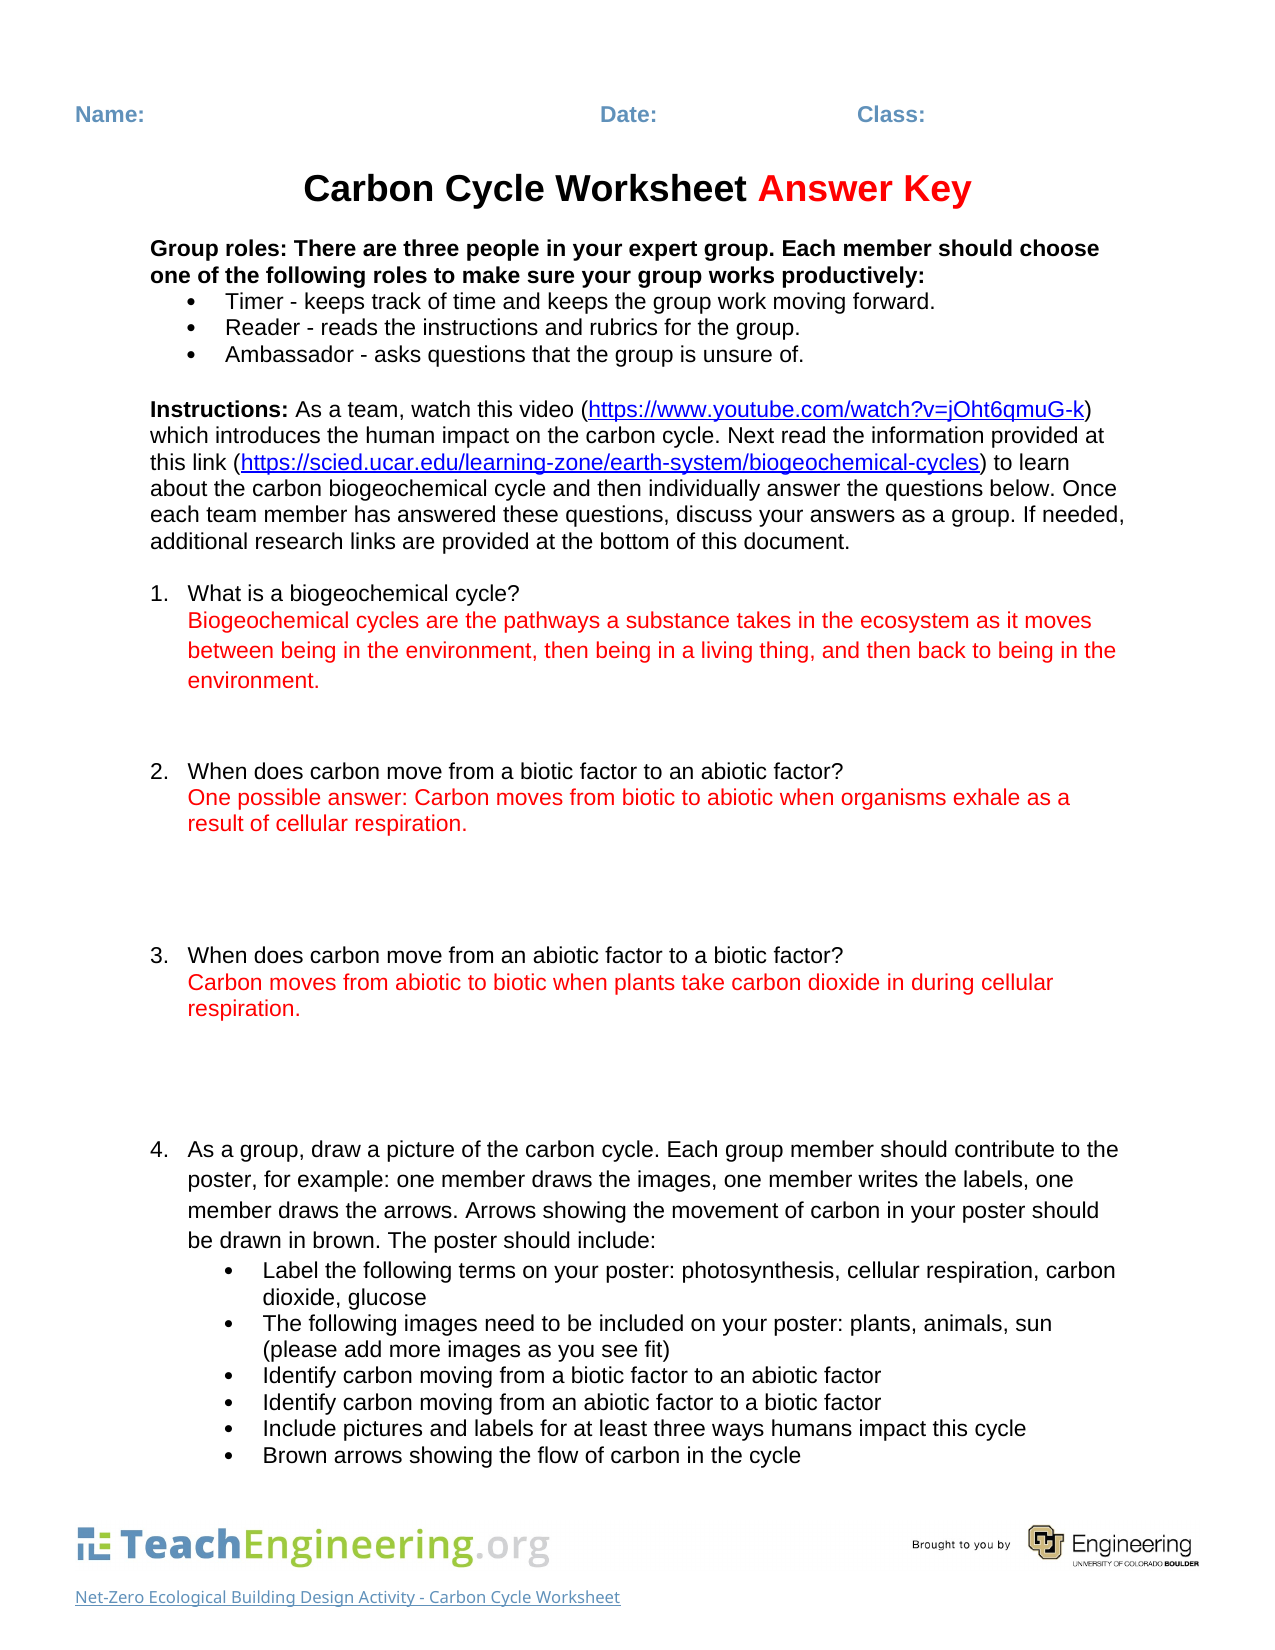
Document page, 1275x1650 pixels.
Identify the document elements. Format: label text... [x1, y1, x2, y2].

list Include pictures and labels for at least three ways humans impact this cycle [225, 1415, 1125, 1442]
picture [75, 1520, 1200, 1571]
list As a group, draw a picture of the carbon cycle. Each group member should contribute to the poster, for example: one member draws the images, one member writes the labels, one member draws the arrows. Arrows showing the movement of carbon in your poster should be drawn in brown. The poster should include: [150, 1136, 1125, 1253]
list Label the following terms on your poster: photosynthesis, cellular respiration, carbon dioxide, glucose [225, 1257, 1125, 1310]
list The following images need to be included on your poster: plants, animals, sun (please add more images as you see fit) [225, 1310, 1125, 1362]
list Reader - reads the instructions and rubrics for the group. [187, 314, 1125, 341]
list When does carbon move from a biotic factor to an abiotic factor? [150, 758, 1125, 784]
list Identify carbon moving from an abiotic factor to a biotic factor [225, 1389, 1125, 1415]
list What is a biogeochemical cycle? [150, 580, 1125, 607]
text Carbon Cycle Worksheet Answer Key [150, 166, 1125, 209]
list Timer - keeps track of time and keeps the group work moving forward. [187, 288, 1125, 314]
list Ambassador - asks questions that the group is unsure of. [187, 341, 1125, 367]
text One possible answer: Carbon moves from biotic to abiotic when organisms exhale as a result of cellular respiration. [187, 784, 1125, 837]
text Biogeochemical cycles are the pathways a substance takes in the ecosystem as it moves between being in the environment, then being in a living thing, and then back to being in the environment. [187, 607, 1125, 693]
text Group roles: There are three people in your expert group. Each member should choose one of the following roles to make sure your group works productively: [150, 235, 1125, 288]
list When does carbon move from an abiotic factor to a biotic factor? [150, 942, 1125, 968]
list Brown arrows showing the flow of carbon in the cycle [225, 1442, 1125, 1468]
list Identify carbon moving from a biotic factor to an abiotic factor [225, 1362, 1125, 1389]
text Carbon moves from abiotic to biotic when plants take carbon dioxide in during cellular respiration. [187, 968, 1125, 1021]
text Instructions: As a team, watch this video (https://www.youtube.com/watch?v=jOht6qmuG-k) which introduces the human impact on the carbon cycle. Next read the information provided at this link (https://scied.ucar.edu/learning-zone/earth-system/biogeochemical-cycles) to learn about the carbon biogeochemical cycle and then individually answer the questions below. Once each team member has answered these questions, discuss your answers as a group. If needed, additional research links are provided at the bottom of this document. [150, 396, 1125, 554]
